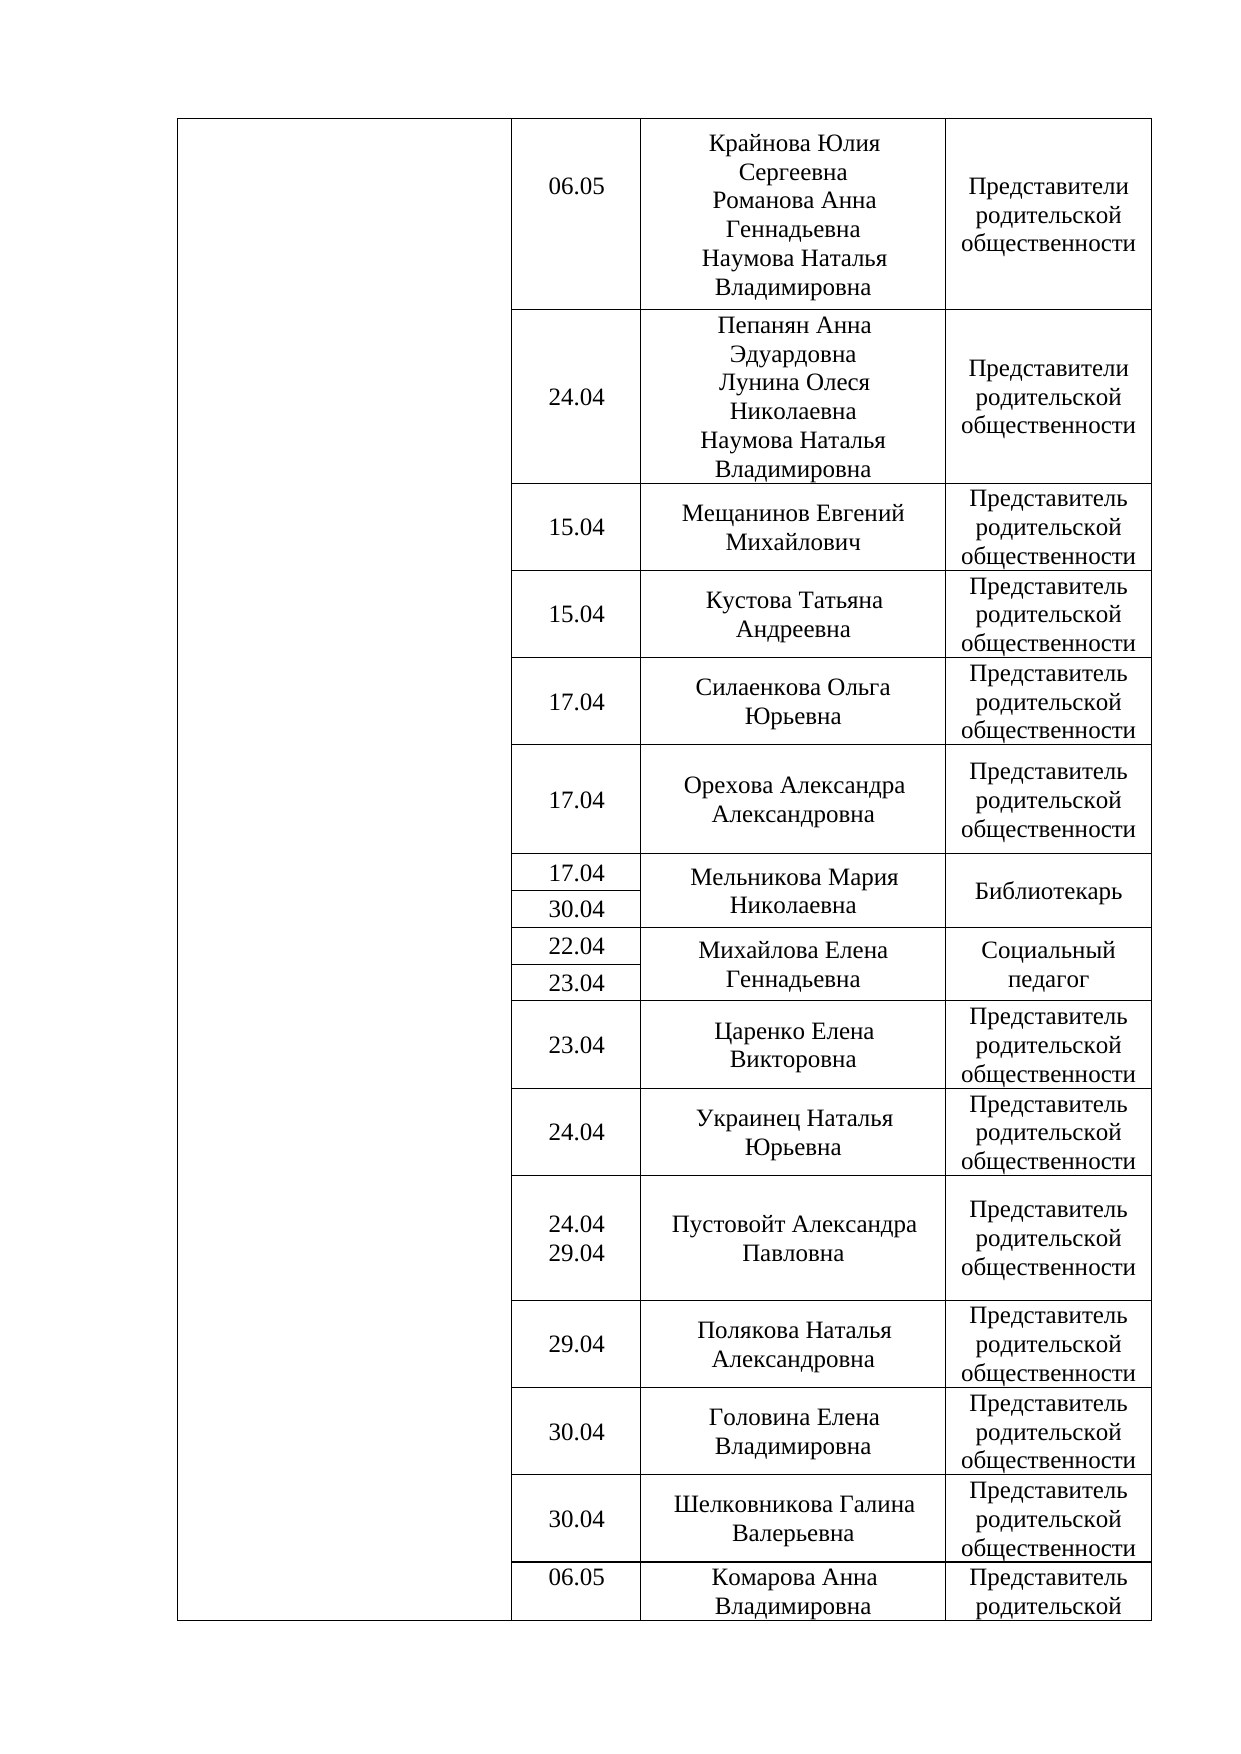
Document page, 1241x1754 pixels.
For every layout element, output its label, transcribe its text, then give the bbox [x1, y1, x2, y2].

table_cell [641, 1563, 945, 1620]
table_cell Царенко Елена Викторовна [641, 1001, 945, 1088]
table_cell 30.04 [512, 891, 640, 927]
table_cell Полякова Наталья Александровна [641, 1301, 945, 1387]
table_cell Представитель родительской общественности [946, 745, 1151, 853]
table_cell Пепанян Анна Эдуардовна Лунина Олеся Николаевна Наумова Наталья Владимировна [641, 310, 945, 482]
table_cell Орехова Александра Александровна [641, 745, 945, 853]
table_cell 06.05 [512, 119, 640, 309]
table_cell 24.04 [512, 310, 640, 482]
table_cell 23.04 [512, 965, 640, 1000]
table_cell Украинец Наталья Юрьевна [641, 1089, 945, 1175]
table_cell 30.04 [512, 1475, 640, 1561]
table_cell Представитель родительской общественности [946, 1176, 1151, 1299]
table_cell Представитель родительской общественности [946, 658, 1151, 744]
table_cell Социальный педагог [946, 928, 1151, 1000]
table_cell 17.04 [512, 745, 640, 853]
table_cell Представитель родительской общественности [946, 484, 1151, 570]
table_cell Представитель родительской общественности [946, 1301, 1151, 1387]
table_cell 29.04 [512, 1301, 640, 1387]
table_cell Мельникова Мария Николаевна [641, 854, 945, 927]
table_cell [946, 1475, 1151, 1561]
table_cell Библиотекарь [946, 854, 1151, 927]
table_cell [946, 119, 1151, 309]
table_cell Представитель родительской общественности [946, 1001, 1151, 1088]
table_cell Представитель родительской общественности [946, 1089, 1151, 1175]
table_cell 17.04 [512, 854, 640, 890]
table_cell 23.04 [512, 1001, 640, 1088]
table_cell 30.04 [512, 1388, 640, 1474]
table_cell 24.04 29.04 [512, 1176, 640, 1299]
table_cell 15.04 [512, 571, 640, 657]
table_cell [946, 1388, 1151, 1474]
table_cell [178, 119, 511, 1620]
table_cell Шелковникова Галина Валерьевна [641, 1475, 945, 1561]
table_cell 17.04 [512, 658, 640, 744]
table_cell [946, 310, 1151, 482]
table_cell 15.04 [512, 484, 640, 570]
table_cell 24.04 [512, 1089, 640, 1175]
table_cell Кустова Татьяна Андреевна [641, 571, 945, 657]
table_cell Головина Елена Владимировна [641, 1388, 945, 1474]
table_cell Крайнова Юлия Сергеевна Романова Анна Геннадьевна Наумова Наталья Владимировна [641, 119, 945, 309]
table_cell Мещанинов Евгений Михайлович [641, 484, 945, 570]
table_cell 22.04 [512, 928, 640, 963]
table_cell Михайлова Елена Геннадьевна [641, 928, 945, 1000]
table_cell Силаенкова Ольга Юрьевна [641, 658, 945, 744]
table_cell 06.05 [512, 1563, 640, 1620]
table_cell Пустовойт Александра Павловна [641, 1176, 945, 1299]
table_cell Представитель родительской общественности [946, 571, 1151, 657]
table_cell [946, 1563, 1151, 1620]
